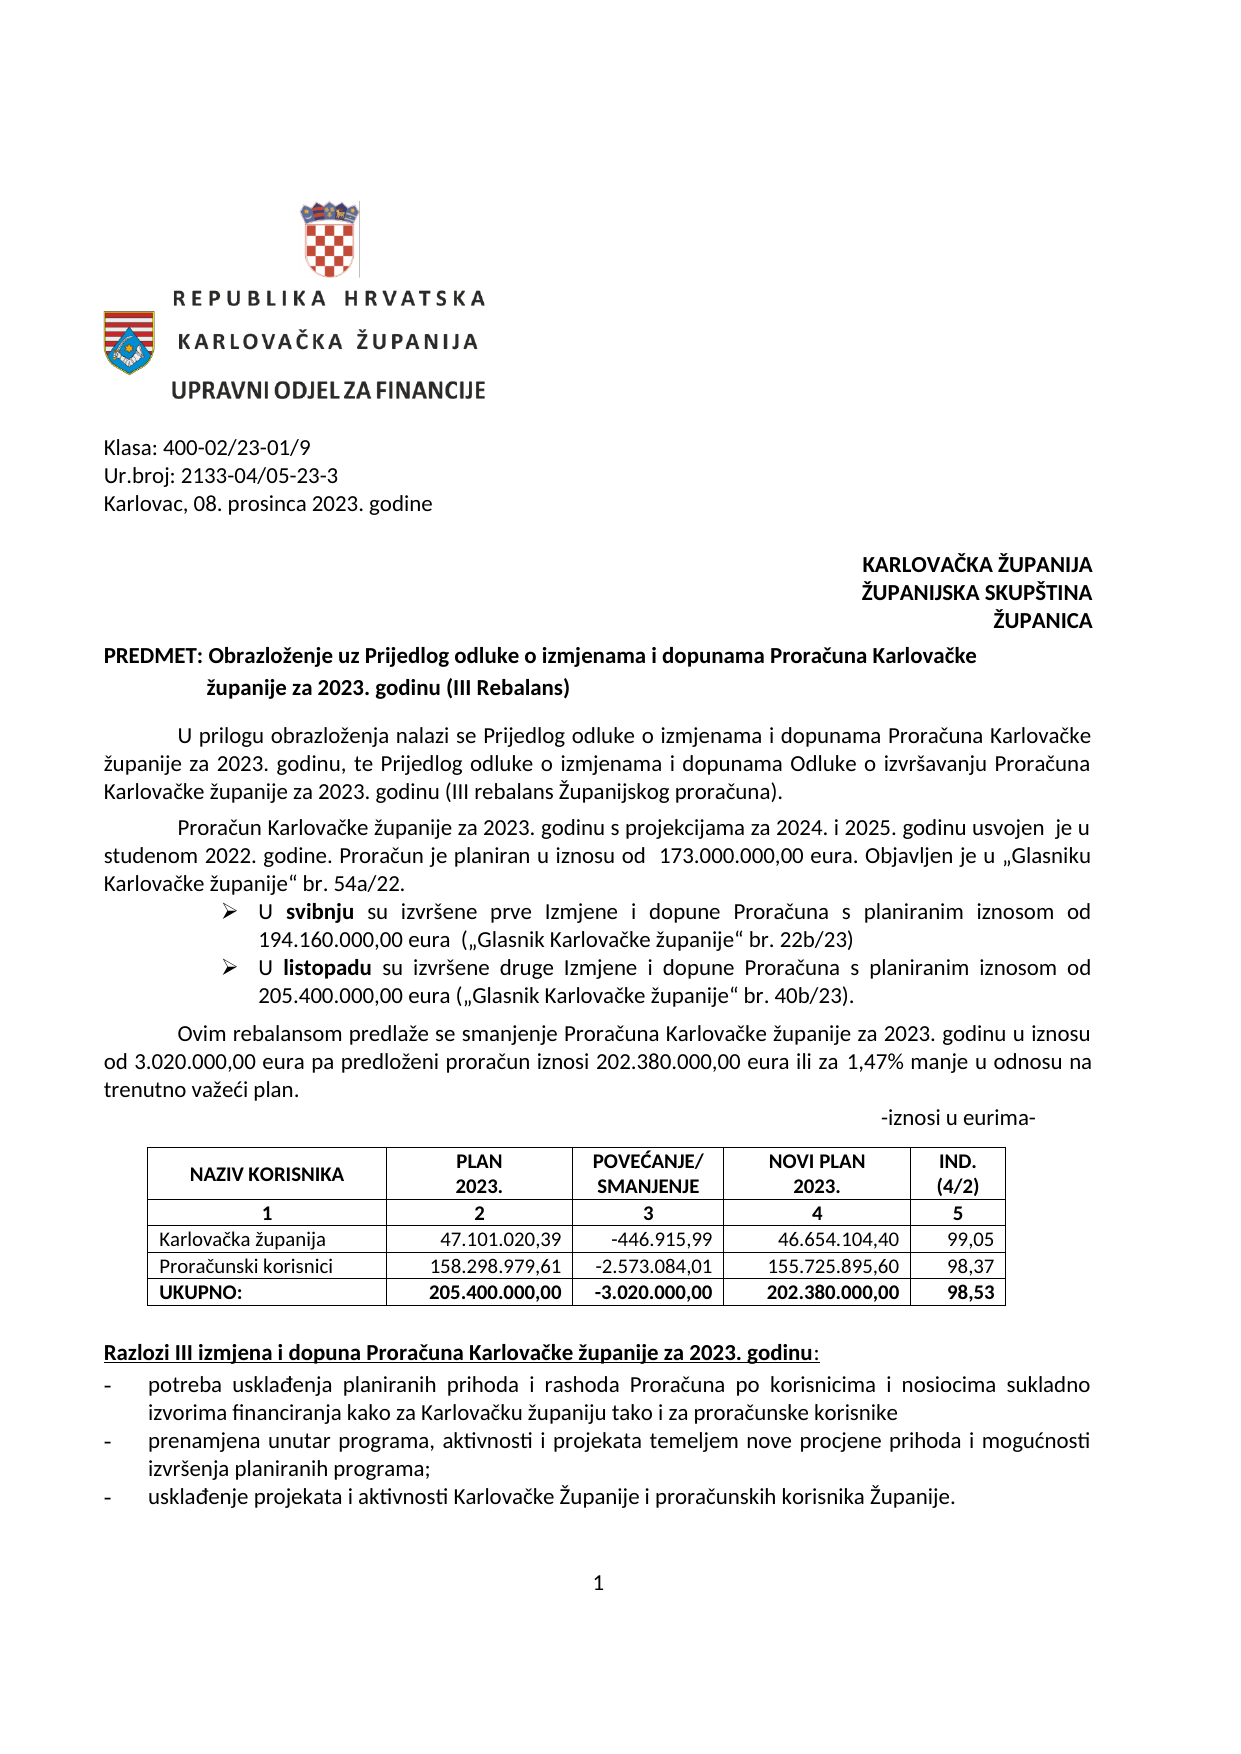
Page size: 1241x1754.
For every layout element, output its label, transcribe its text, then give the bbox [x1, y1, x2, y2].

table_cell UKUPNO: [148, 1279, 386, 1305]
table_cell 3 [573, 1200, 723, 1225]
table_cell 47.101.020,39 [387, 1226, 572, 1252]
list U svibnju su izvršene prve Izmjene i dopune Proračuna s planiranim iznosom od 194.160.000,00 eura („Glasnik Karlovačke županije“ br. 22b/23) [221, 897, 1093, 953]
list prenamjena unutar programa, aktivnosti i projekata temeljem nove procjene prihoda i mogućnosti izvršenja planiranih programa; [103, 1426, 1093, 1482]
table_header PLAN 2023. [387, 1148, 572, 1199]
table_cell Proračunski korisnici [148, 1253, 386, 1278]
text Ovim rebalansom predlaže se smanjenje Proračuna Karlovačke županije za 2023. godinu u iznosu od 3.020.000,00 eura pa predloženi proračun iznosi 202.380.000,00 eura ili za 1,47% manje u odnosu na trenutno važeći plan. [103, 1019, 1093, 1103]
table_header IND. (4/2) [911, 1148, 1005, 1199]
text PREDMET: Obrazloženje uz Prijedlog odluke o izmjenama i dopunama Proračuna Karlovačke [103, 641, 1093, 669]
table_cell 205.400.000,00 [387, 1279, 572, 1305]
text Karlovac, 08. prosinca 2023. godine [103, 489, 1093, 517]
table_cell 1 [148, 1200, 386, 1225]
table_cell 202.380.000,00 [724, 1279, 910, 1305]
picture [103, 200, 485, 399]
text KARLOVAČKA ŽUPANIJA [103, 550, 1093, 578]
text Proračun Karlovačke županije za 2023. godinu s projekcijama za 2024. i 2025. godinu usvojen je u studenom 2022. godine. Proračun je planiran u iznosu od 173.000.000,00 eura. Objavljen je u „Glasniku Karlovačke županije“ br. 54a/22. [103, 813, 1093, 897]
table_cell -2.573.084,01 [573, 1253, 723, 1278]
list U listopadu su izvršene druge Izmjene i dopune Proračuna s planiranim iznosom od 205.400.000,00 eura („Glasnik Karlovačke županije“ br. 40b/23). [221, 953, 1093, 1009]
table_cell 99,05 [911, 1226, 1005, 1252]
table_cell -3.020.000,00 [573, 1279, 723, 1305]
table_cell 98,37 [911, 1253, 1005, 1278]
table_cell 158.298.979,61 [387, 1253, 572, 1278]
table_cell Karlovačka županija [148, 1226, 386, 1252]
table_header NOVI PLAN 2023. [724, 1148, 910, 1199]
table_header POVEĆANJE/ SMANJENJE [573, 1148, 723, 1199]
text Klasa: 400-02/23-01/9 [103, 433, 1093, 461]
table_cell 4 [724, 1200, 910, 1225]
text ŽUPANICA [103, 606, 1093, 634]
table_cell -446.915,99 [573, 1226, 723, 1252]
list usklađenje projekata i aktivnosti Karlovačke Županije i proračunskih korisnika Županije. [103, 1482, 1093, 1510]
table_cell 46.654.104,40 [724, 1226, 910, 1252]
table_header NAZIV KORISNIKA [148, 1148, 386, 1199]
text ŽUPANIJSKA SKUPŠTINA [103, 578, 1093, 606]
table_cell 155.725.895,60 [724, 1253, 910, 1278]
text Ur.broj: 2133-04/05-23-3 [103, 461, 1093, 489]
text županije za 2023. godinu (III Rebalans) [103, 673, 1093, 702]
list potreba usklađenja planiranih prihoda i rashoda Proračuna po korisnicima i nosiocima sukladno izvorima financiranja kako za Karlovačku županiju tako i za proračunske korisnike [103, 1370, 1093, 1426]
text U prilogu obrazloženja nalazi se Prijedlog odluke o izmjenama i dopunama Proračuna Karlovačke županije za 2023. godinu, te Prijedlog odluke o izmjenama i dopunama Odluke o izvršavanju Proračuna Karlovačke županije za 2023. godinu (III rebalans Županijskog proračuna). [103, 721, 1093, 805]
table_cell 2 [387, 1200, 572, 1225]
table_cell 5 [911, 1200, 1005, 1225]
text Razlozi III izmjena i dopuna Proračuna Karlovačke županije za 2023. godinu: [103, 1338, 1093, 1366]
table_cell 98,53 [911, 1279, 1005, 1305]
text -iznosi u eurima- [103, 1103, 1093, 1131]
